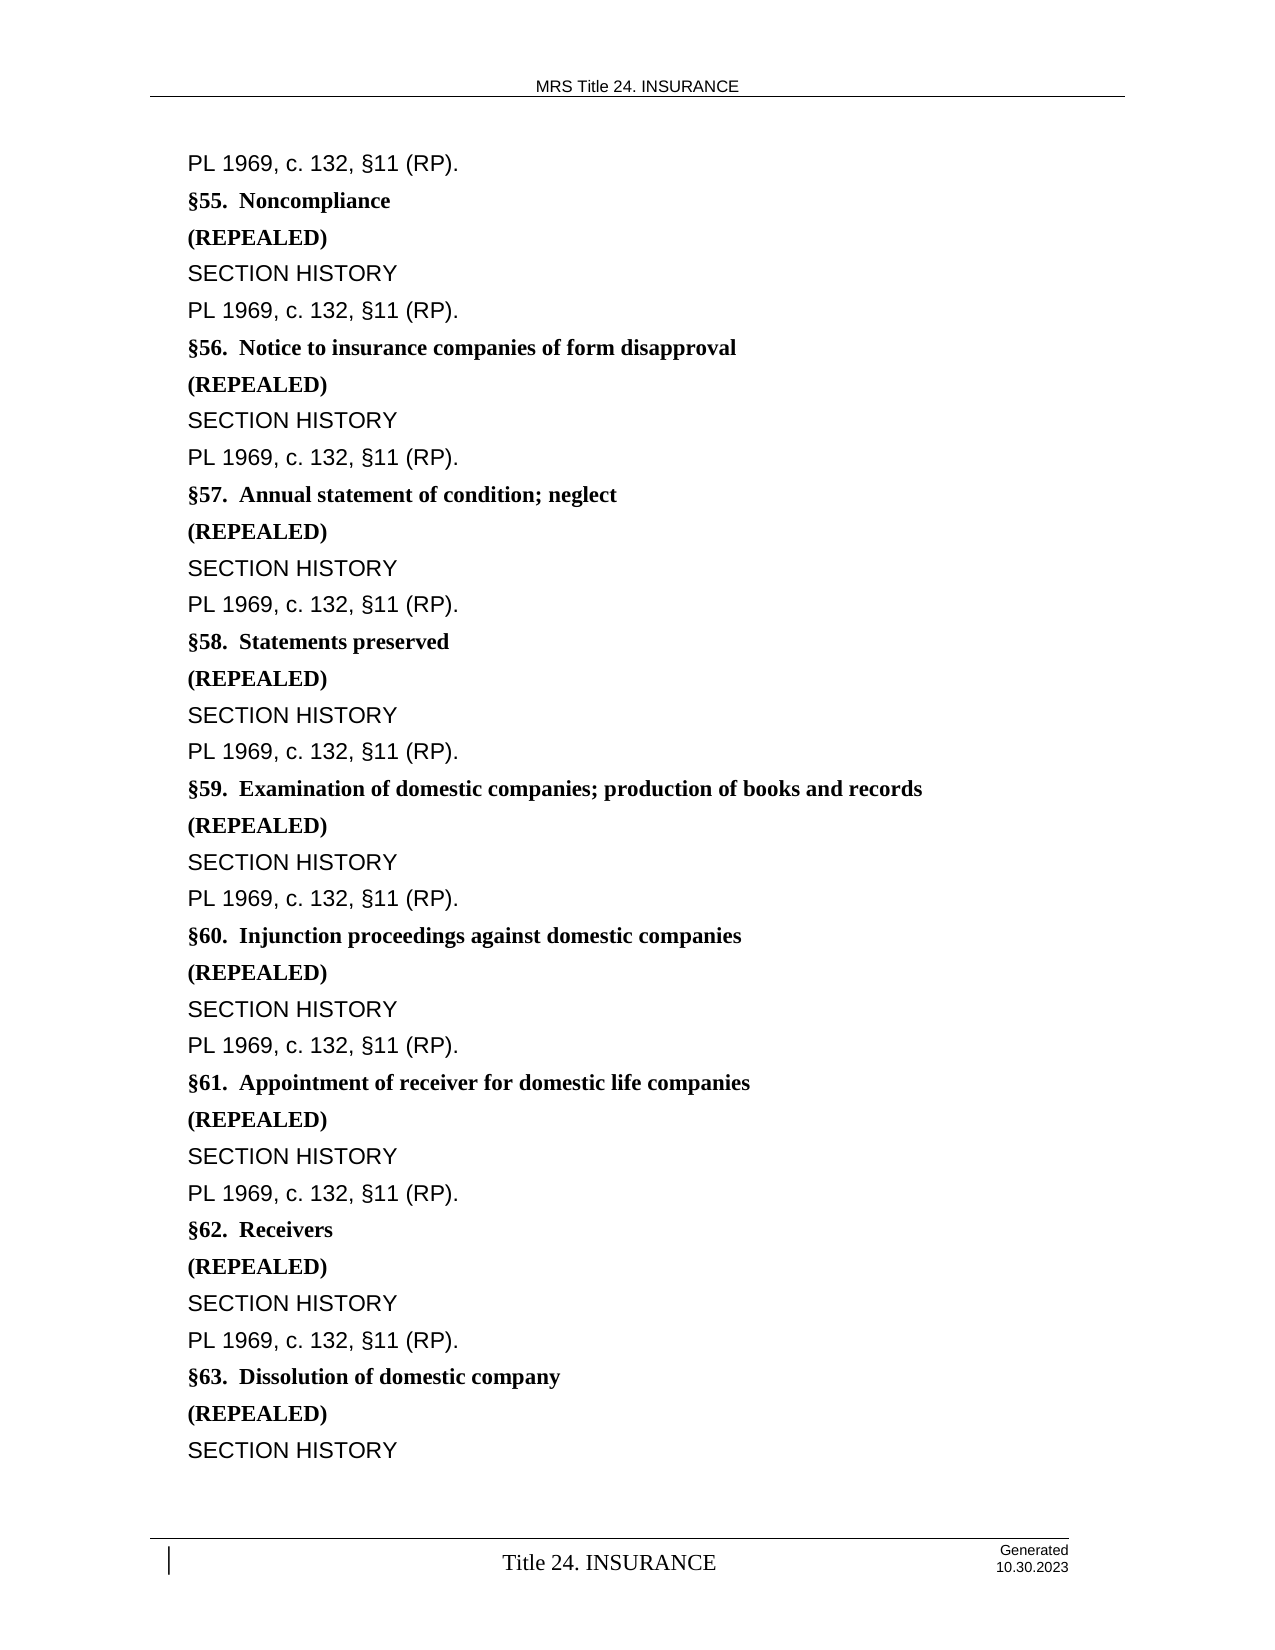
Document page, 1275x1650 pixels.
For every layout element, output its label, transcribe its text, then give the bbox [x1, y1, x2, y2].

text PL 1969, c. 132, §11 (RP). [187, 1179, 1125, 1206]
text SECTION HISTORY [187, 554, 1125, 581]
text SECTION HISTORY [187, 849, 1125, 875]
text §60. Injunction proceedings against domestic companies [187, 922, 1125, 948]
text §55. Noncompliance [187, 187, 1125, 213]
text PL 1969, c. 132, §11 (RP). [187, 1327, 1125, 1353]
text (REPEALED) [187, 518, 1125, 544]
text (REPEALED) [187, 1106, 1125, 1132]
text SECTION HISTORY [187, 702, 1125, 728]
text SECTION HISTORY [187, 1437, 1125, 1463]
text SECTION HISTORY [187, 1143, 1125, 1169]
text PL 1969, c. 132, §11 (RP). [187, 591, 1125, 618]
text (REPEALED) [187, 1400, 1125, 1427]
text PL 1969, c. 132, §11 (RP). [187, 444, 1125, 471]
text PL 1969, c. 132, §11 (RP). [187, 738, 1125, 765]
text (REPEALED) [187, 665, 1125, 691]
text §62. Receivers [187, 1216, 1125, 1243]
text PL 1969, c. 132, §11 (RP). [187, 1032, 1125, 1059]
text PL 1969, c. 132, §11 (RP). [187, 885, 1125, 912]
text SECTION HISTORY [187, 407, 1125, 434]
text PL 1969, c. 132, §11 (RP). [187, 297, 1125, 323]
text §61. Appointment of receiver for domestic life companies [187, 1069, 1125, 1096]
text PL 1969, c. 132, §11 (RP). [187, 150, 1125, 176]
text SECTION HISTORY [187, 260, 1125, 287]
text §56. Notice to insurance companies of form disapproval [187, 334, 1125, 360]
text SECTION HISTORY [187, 1290, 1125, 1316]
text (REPEALED) [187, 223, 1125, 250]
text SECTION HISTORY [187, 996, 1125, 1022]
text §59. Examination of domestic companies; production of books and records [187, 775, 1125, 801]
text §57. Annual statement of condition; neglect [187, 481, 1125, 507]
text (REPEALED) [187, 371, 1125, 397]
text (REPEALED) [187, 812, 1125, 838]
text (REPEALED) [187, 1253, 1125, 1279]
text §63. Dissolution of domestic company [187, 1363, 1125, 1390]
text (REPEALED) [187, 959, 1125, 985]
text §58. Statements preserved [187, 628, 1125, 654]
